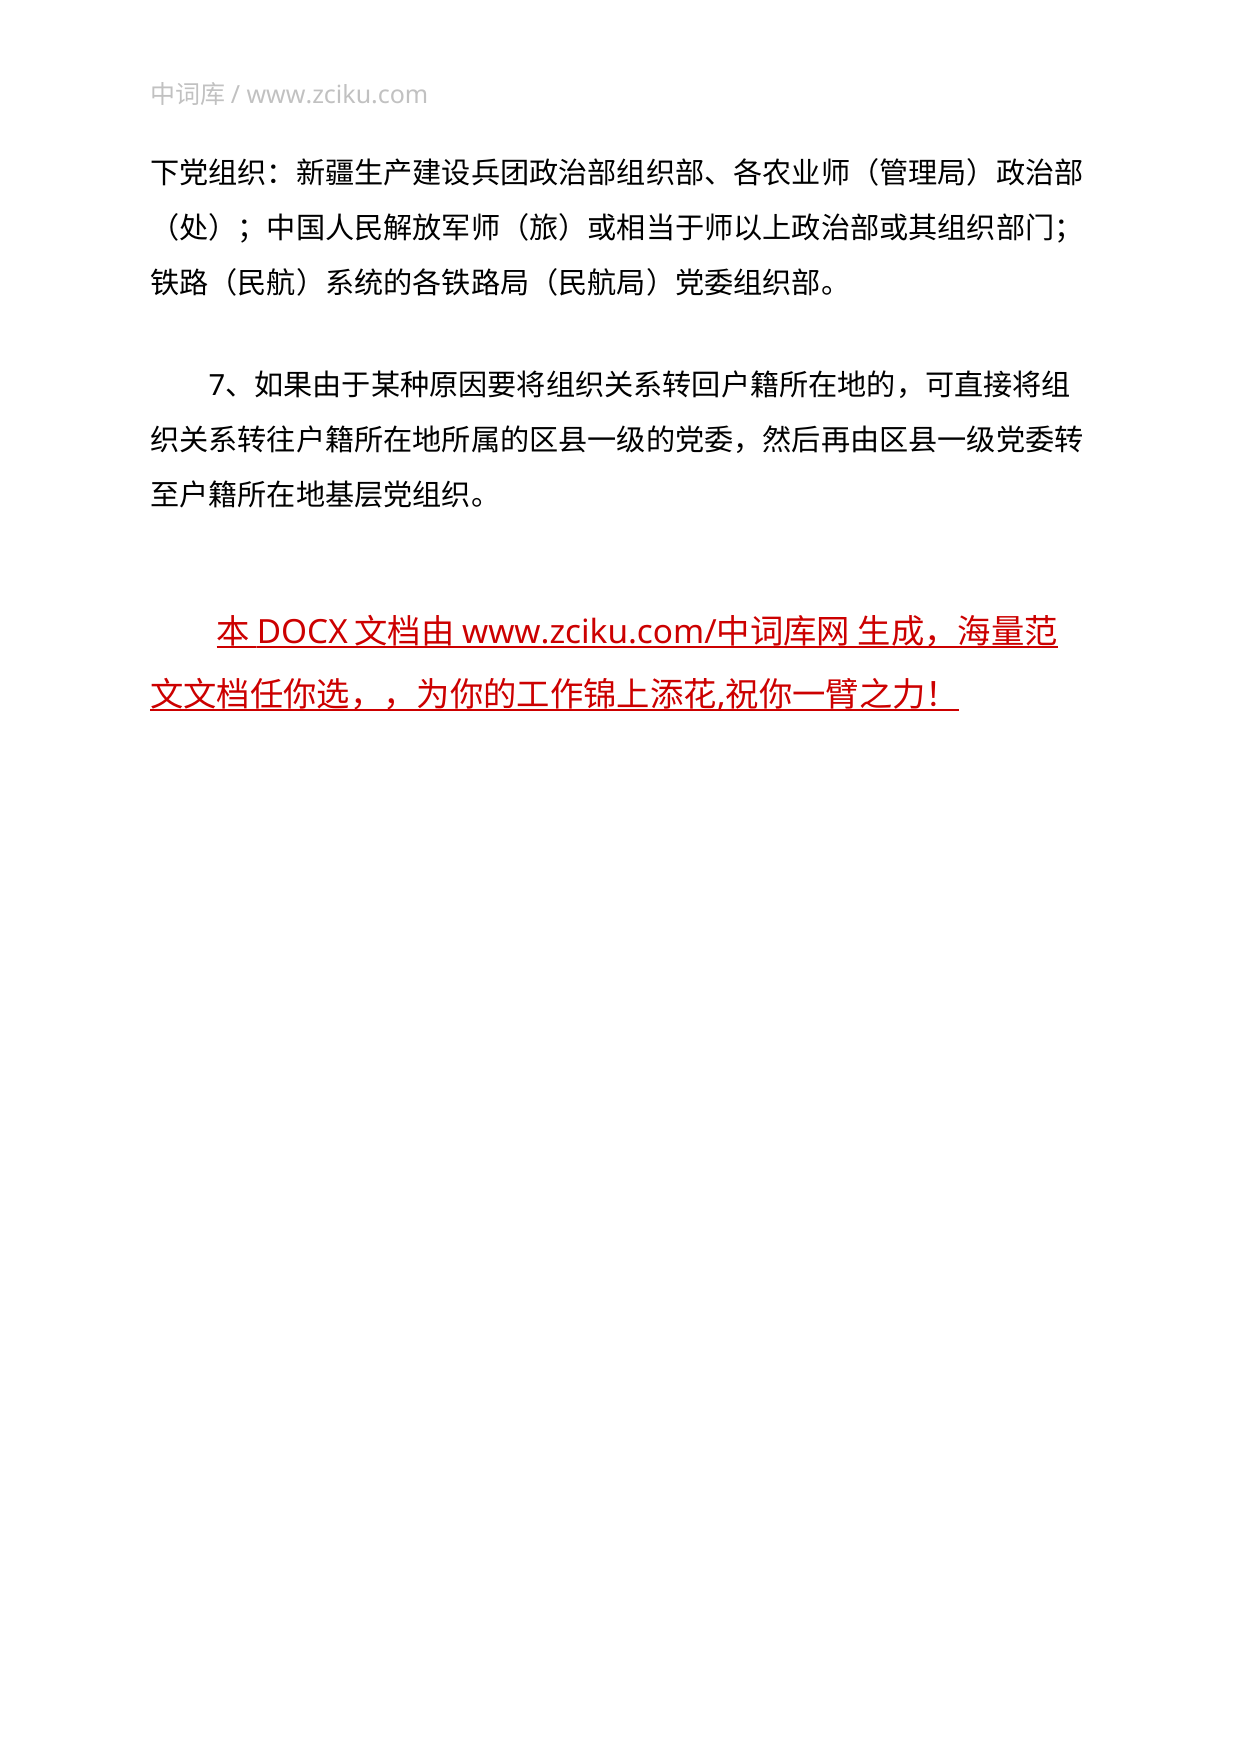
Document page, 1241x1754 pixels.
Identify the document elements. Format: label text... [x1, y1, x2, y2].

text 7、如果由于某种原因要将组织关系转回户籍所在地的，可直接将组织关系转往户籍所在地所属的区县一级的党委，然后再由区县一级党委转至户籍所在地基层党组织。 [150, 362, 1090, 514]
text 本DOCX文档由 www.zciku.com/中词库网 生成，海量范文文档任你选，，为你的工作锦上添花,祝你一臂之力！ [150, 604, 1090, 716]
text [150, 150, 1090, 302]
